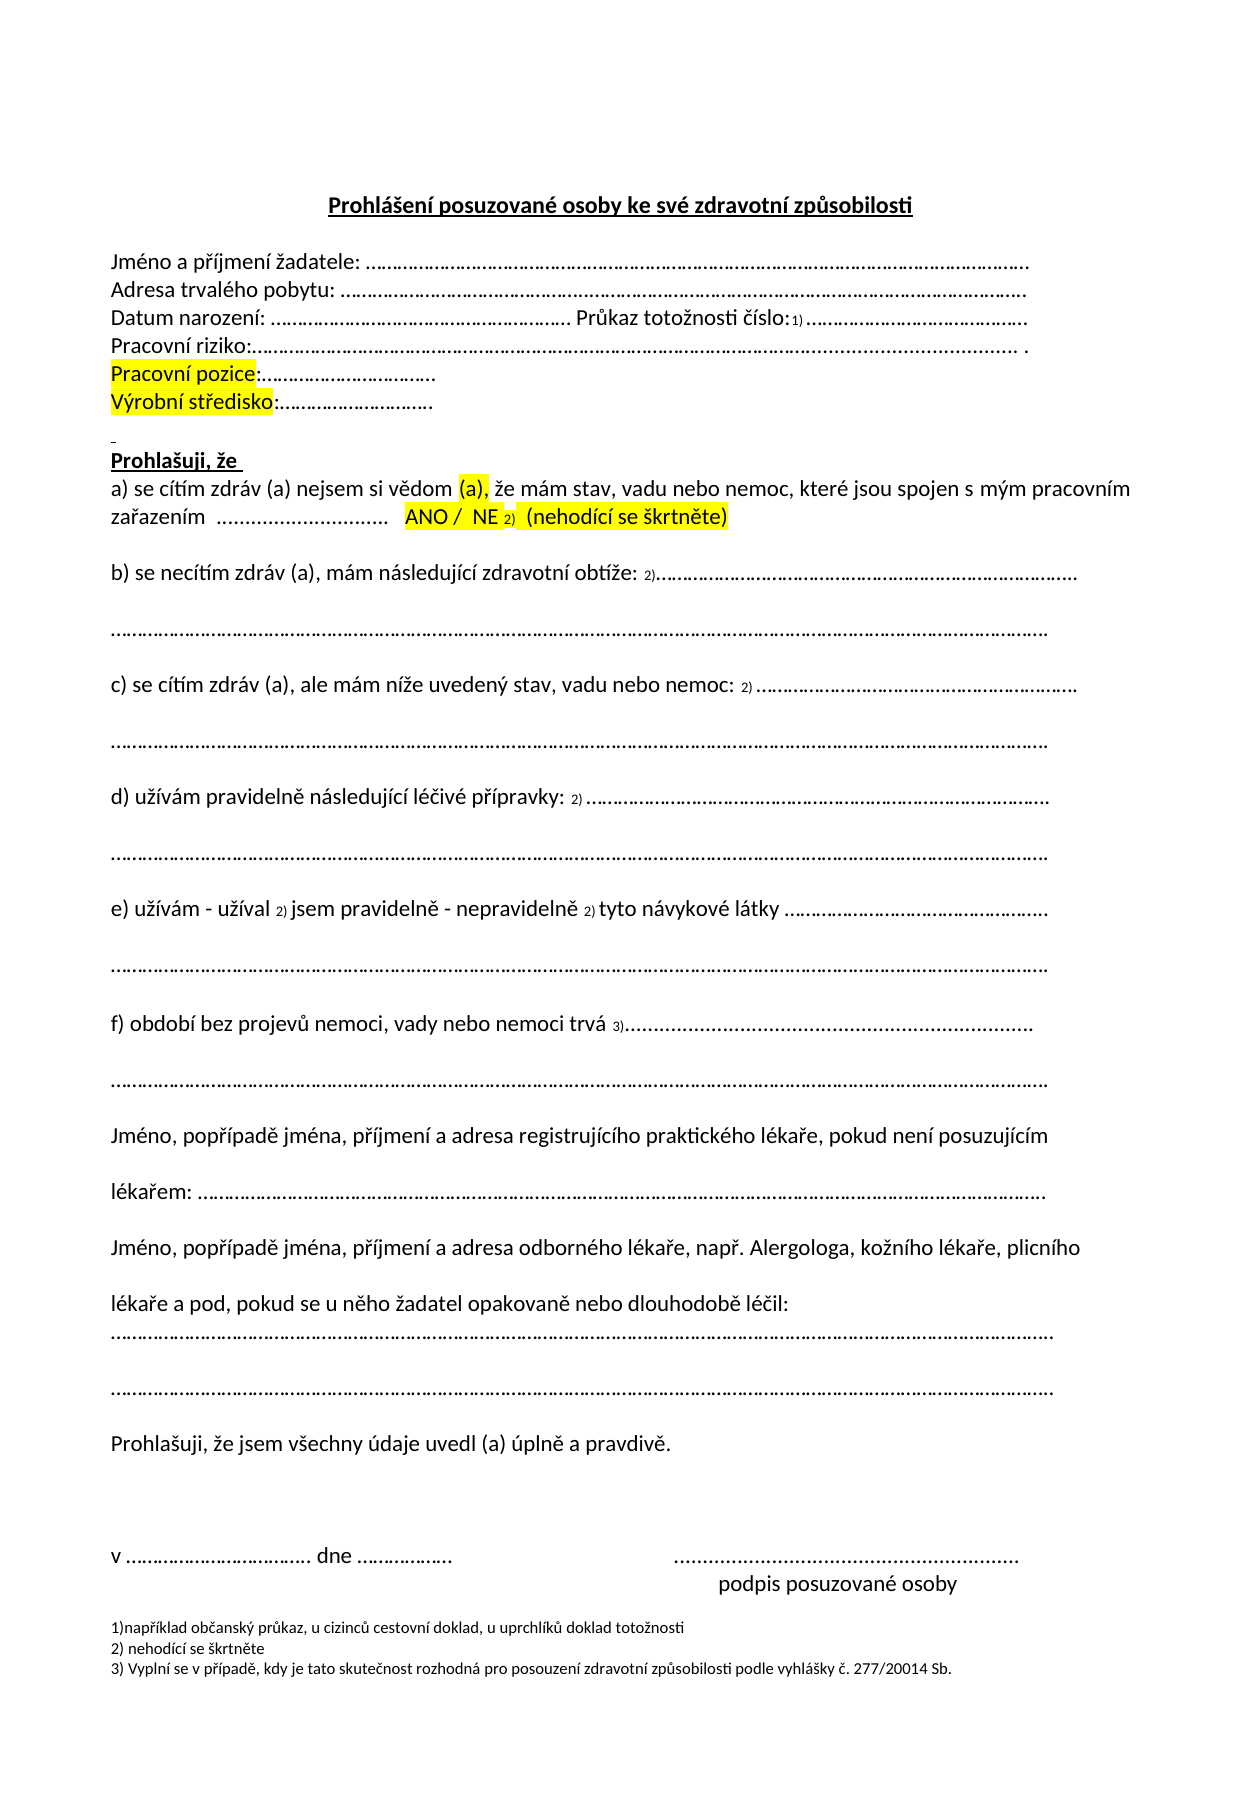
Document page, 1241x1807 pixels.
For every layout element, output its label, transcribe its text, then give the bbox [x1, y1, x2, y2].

text d) užívám pravidelně následující léčivé přípravky: 2) ……………………………………………………………………………. [111, 782, 1131, 810]
text e) užívám - užíval 2) jsem pravidelně - nepravidelně 2) tyto návykové látky ………………………………………….. [111, 894, 1131, 922]
text Pracovní pozice:…………………………… [256, 359, 1131, 387]
text a) se cítím zdráv (a) nejsem si vědom (a), že mám stav, vadu nebo nemoc, které jsou spojen s mým pracovním zařazením .............................. ANO / NE 2) (nehodící se škrtněte) [111, 474, 459, 530]
text Jméno, popřípadě jména, příjmení a adresa registrujícího praktického lékaře, pokud není posuzujícím [111, 1121, 1131, 1149]
text Prohlašuji, že jsem všechny údaje uvedl (a) úplně a pravdivě. [111, 1429, 1131, 1457]
text ……………………………………………………………………………………………………………………………………………………………. [111, 838, 1131, 866]
text v …………………………….. dne ……………… ............................................................ [111, 1541, 1131, 1569]
text Výrobní středisko:……………………….. [111, 387, 1131, 415]
text ……………………………………………………………………………………………………………………………………………………………. [111, 726, 1131, 754]
text ……………………………………………………………………………………………………………………………………………………………. [111, 614, 1131, 642]
text b) se necítím zdráv (a), mám následující zdravotní obtíže: 2)…………………………………………………………………….. [111, 558, 1131, 586]
text ……………………………………………………………………………………………………………………………………………………………. [111, 1065, 1131, 1093]
text podpis posuzované osoby [111, 1569, 1131, 1597]
text Datum narození: ………………………………………………… Průkaz totožnosti číslo:1) …………………………………… [111, 303, 1131, 331]
text a) se cítím zdráv (a) nejsem si vědom (a), že mám stav, vadu nebo nemoc, které jsou spojen s mým pracovním zařazením .............................. ANO / NE 2) (nehodící se škrtněte) [489, 474, 1131, 530]
text Pracovní riziko:……………………………………………………………………………………………..................................... . [111, 331, 1131, 359]
text …………………………………………………………………………………………………………………………………………………………….. [111, 1373, 1131, 1401]
text lékařem: …………………………………………………………………………………………………………………………………………….. [111, 1177, 1131, 1205]
text 2) nehodící se škrtněte [111, 1638, 1131, 1658]
text 1)například občanský průkaz, u cizinců cestovní doklad, u uprchlíků doklad totožnosti [111, 1618, 1131, 1638]
text lékaře a pod, pokud se u něho žadatel opakovaně nebo dlouhodobě léčil: [111, 1289, 1131, 1317]
text c) se cítím zdráv (a), ale mám níže uvedený stav, vadu nebo nemoc: 2) ……………………………………………………. [111, 670, 1131, 698]
text …………………………………………………………………………………………………………………………………………………………….. [111, 1317, 1131, 1345]
text ……………………………………………………………………………………………………………………………………………………………. [111, 950, 1131, 978]
text Adresa trvalého pobytu: ………………………………………..……………………………………………………………………….. [111, 275, 1131, 303]
text Prohlašuji, že [111, 446, 1131, 474]
text Jméno, popřípadě jména, příjmení a adresa odborného lékaře, např. Alergologa, kožního lékaře, plicního [111, 1233, 1131, 1261]
text 3) Vyplní se v případě, kdy je tato skutečnost rozhodná pro posouzení zdravotní způsobilosti podle vyhlášky č. 277/20014 Sb. [111, 1658, 1131, 1678]
text Jméno a příjmení žadatele: ……………………………………………………………………………………………………………… [111, 247, 1131, 275]
text Prohlášení posuzované osoby ke své zdravotní způsobilosti [111, 190, 1131, 219]
text f) období bez projevů nemoci, vady nebo nemoci trvá 3)....................................................................... [111, 1009, 1131, 1037]
